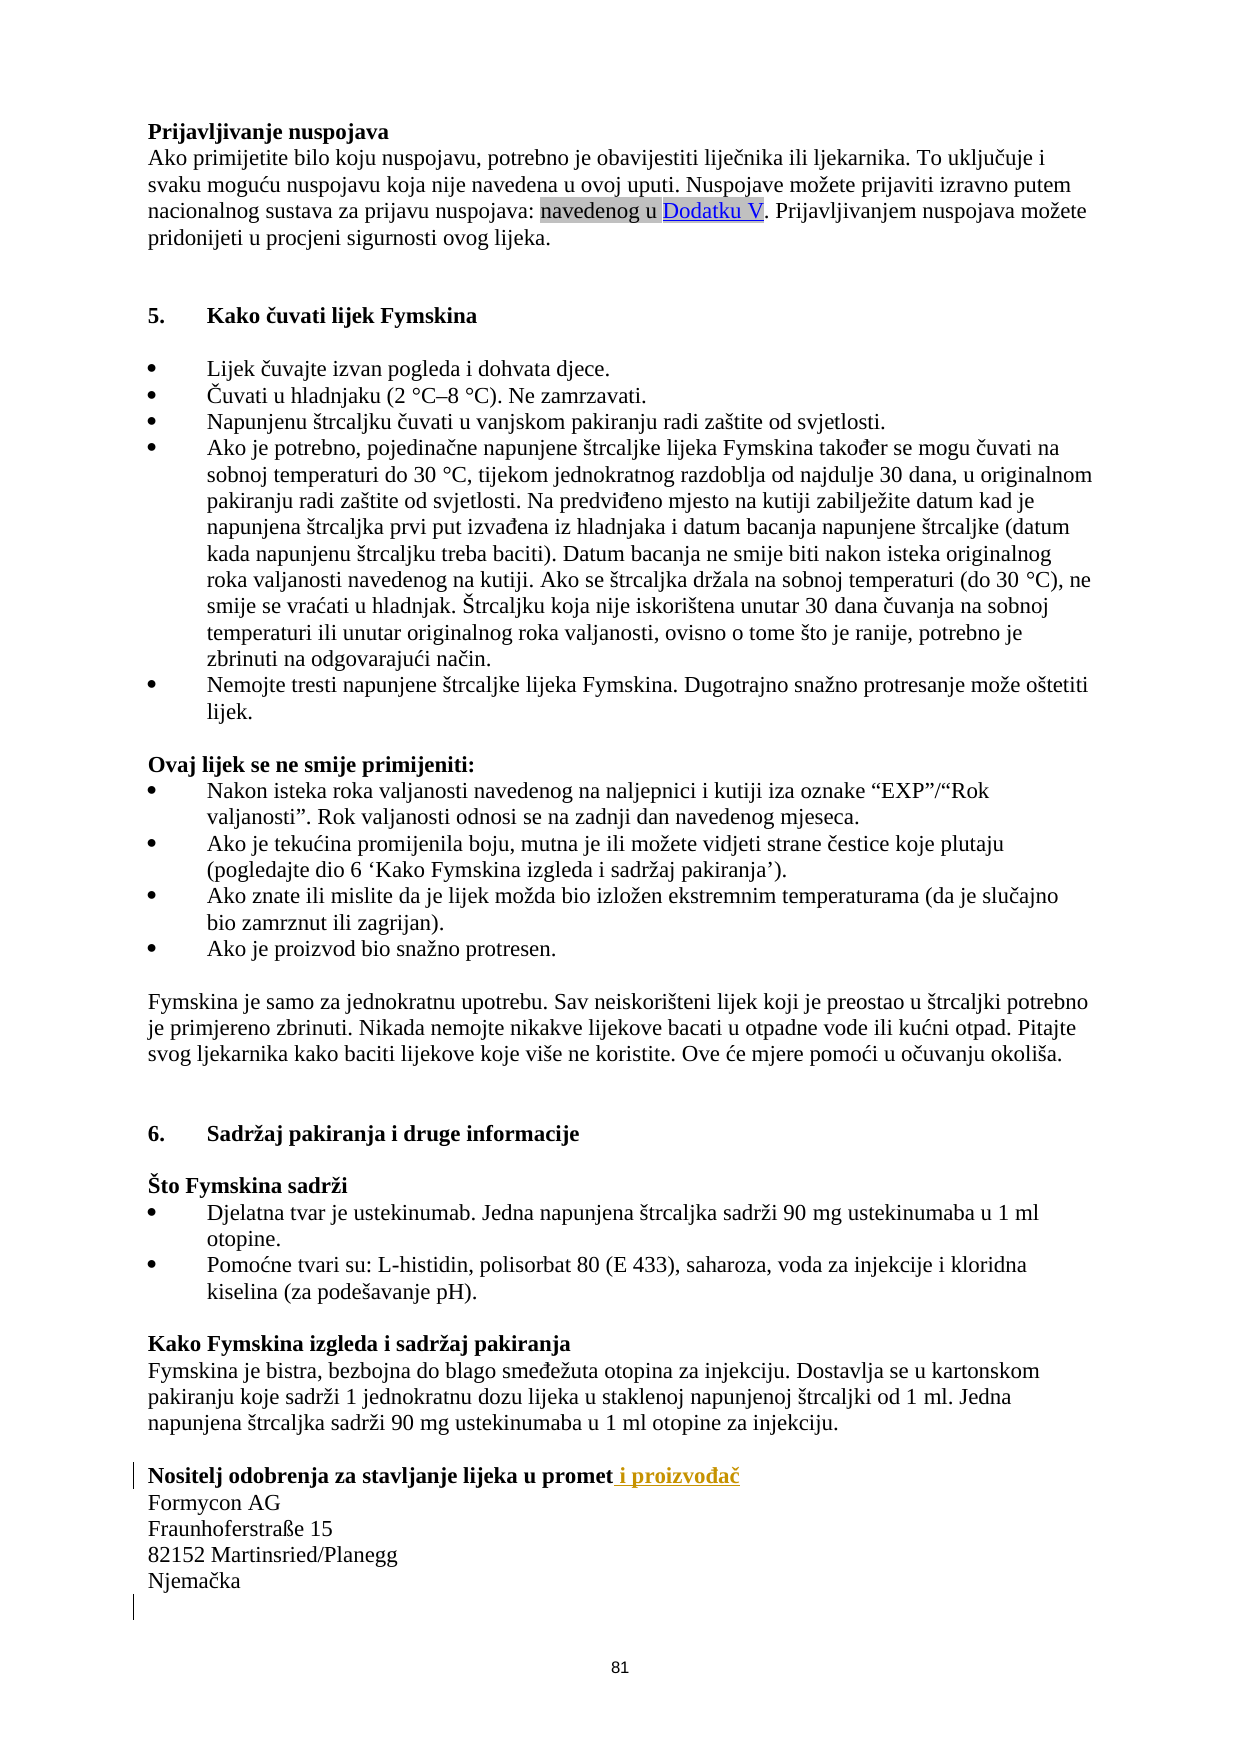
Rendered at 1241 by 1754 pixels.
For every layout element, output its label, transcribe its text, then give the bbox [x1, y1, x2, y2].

text Kako Fymskina izgleda i sadržaj pakiranja [148, 1330, 1093, 1357]
list Pomoćne tvari su: L-histidin, polisorbat 80 (E 433), saharoza, voda za injekcije i kloridna kiselina (za podešavanje pH). [148, 1251, 1093, 1304]
list Čuvati u hladnjaku (2 °C–8 °C). Ne zamrzavati. [148, 382, 1093, 408]
list Ako je potrebno, pojedinačne napunjene štrcaljke lijeka Fymskina također se mogu čuvati na sobnoj temperaturi do 30 °C, tijekom jednokratnog razdoblja od najdulje 30 dana, u originalnom pakiranju radi zaštite od svjetlosti. Na predviđeno mjesto na kutiji zabilježite datum kad je napunjena štrcaljka prvi put izvađena iz hladnjaka i datum bacanja napunjene štrcaljke (datum kada napunjenu štrcaljku treba baciti). Datum bacanja ne smije biti nakon isteka originalnog roka valjanosti navedenog na kutiji. Ako se štrcaljka držala na sobnoj temperaturi (do 30 °C), ne smije se vraćati u hladnjak. Štrcaljku koja nije iskorištena unutar 30 dana čuvanja na sobnoj temperaturi ili unutar originalnog roka valjanosti, ovisno o tome što je ranije, potrebno je zbrinuti na odgovarajući način. [148, 434, 1093, 672]
text 6. Sadržaj pakiranja i druge informacije [148, 1119, 1093, 1146]
list Djelatna tvar je ustekinumab. Jedna napunjena štrcaljka sadrži 90 mg ustekinumaba u 1 ml otopine. [148, 1199, 1093, 1251]
text Njemačka [148, 1568, 1093, 1594]
list Lijek čuvajte izvan pogleda i dohvata djece. [148, 355, 1093, 382]
list Ako znate ili mislite da je lijek možda bio izložen ekstremnim temperaturama (da je slučajno bio zamrznut ili zagrijan). [148, 882, 1093, 935]
text Ako primijetite bilo koju nuspojavu, potrebno je obavijestiti liječnika ili ljekarnika. To uključuje i svaku moguću nuspojavu koja nije navedena u ovoj uputi. Nuspojave možete prijaviti izravno putem nacionalnog sustava za prijavu nuspojava: navedenog u Dodatku V. Prijavljivanjem nuspojava možete pridonijeti u procjeni sigurnosti ovog lijeka. [148, 144, 1093, 250]
text Što Fymskina sadrži [148, 1172, 1093, 1199]
list Ako je proizvod bio snažno protresen. [148, 935, 1093, 961]
text Fraunhoferstraße 15 [148, 1515, 1093, 1541]
text 82152 Martinsried/Planegg [148, 1541, 1093, 1568]
text Fymskina je samo za jednokratnu upotrebu. Sav neiskorišteni lijek koji je preostao u štrcaljki potrebno je primjereno zbrinuti. Nikada nemojte nikakve lijekove bacati u otpadne vode ili kućni otpad. Pitajte svog ljekarnika kako baciti lijekove koje više ne koristite. Ove će mjere pomoći u očuvanju okoliša. [148, 988, 1093, 1067]
list Nemojte tresti napunjene štrcaljke lijeka Fymskina. Dugotrajno snažno protresanje može oštetiti lijek. [148, 672, 1093, 724]
text Prijavljivanje nuspojava [148, 118, 1093, 144]
list Ako je tekućina promijenila boju, mutna je ili možete vidjeti strane čestice koje plutaju (pogledajte dio 6 ‘Kako Fymskina izgleda i sadržaj pakiranja’). [148, 830, 1093, 882]
text Fymskina je bistra, bezbojna do blago smeđežuta otopina za injekciju. Dostavlja se u kartonskom pakiranju koje sadrži 1 jednokratnu dozu lijeka u staklenoj napunjenoj štrcaljki od 1 ml. Jedna napunjena štrcaljka sadrži 90 mg ustekinumaba u 1 ml otopine za injekciju. [148, 1357, 1093, 1436]
text Nositelj odobrenja za stavljanje lijeka u promet [148, 1462, 1093, 1488]
list Nakon isteka roka valjanosti navedenog na naljepnici i kutiji iza oznake “EXP”/“Rok valjanosti”. Rok valjanosti odnosi se na zadnji dan navedenog mjeseca. [148, 777, 1093, 830]
text Formycon AG [148, 1488, 1093, 1515]
text Ovaj lijek se ne smije primijeniti: [148, 751, 1093, 777]
text 5. Kako čuvati lijek Fymskina [148, 303, 1093, 329]
list Napunjenu štrcaljku čuvati u vanjskom pakiranju radi zaštite od svjetlosti. [148, 408, 1093, 434]
